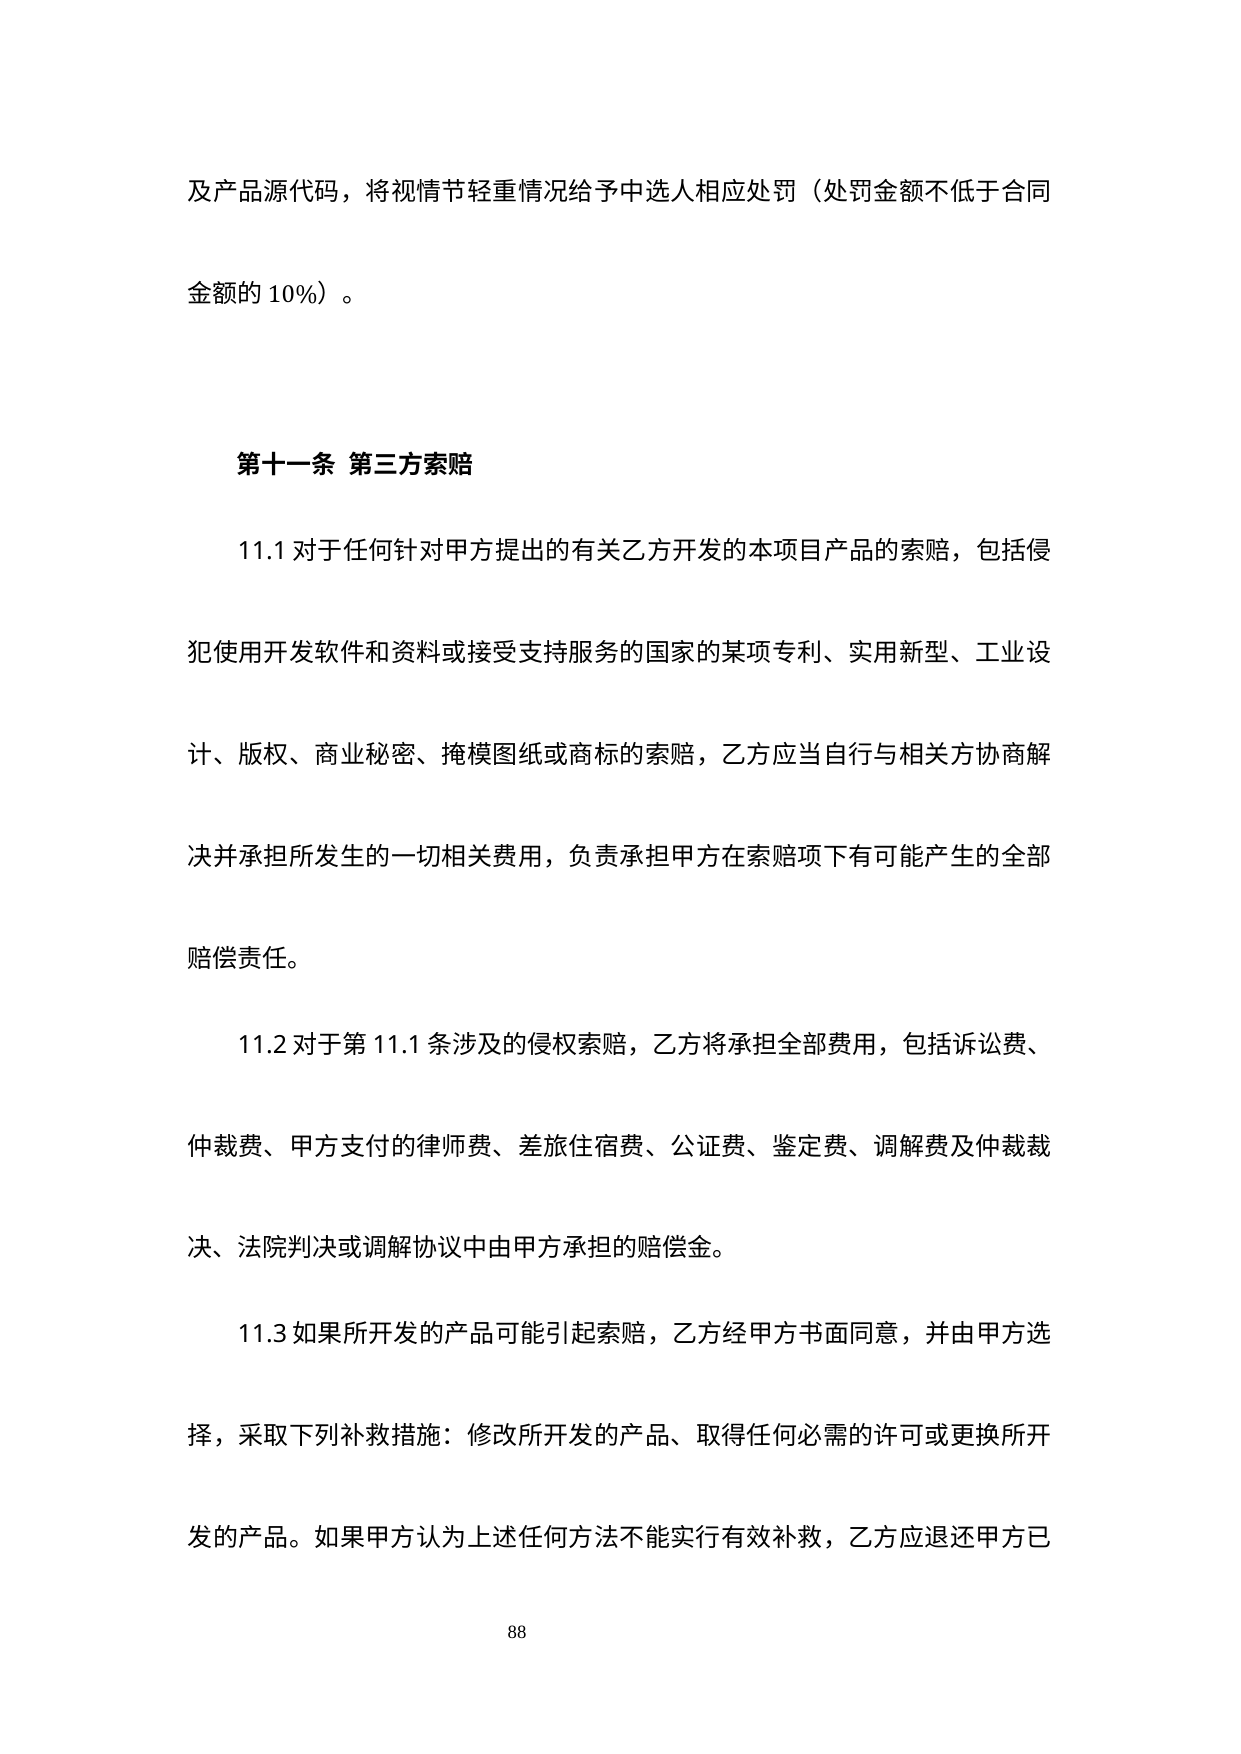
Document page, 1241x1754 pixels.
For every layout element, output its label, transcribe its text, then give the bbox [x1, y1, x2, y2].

text 第十一条 第三方索赔 [187, 429, 1053, 497]
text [187, 156, 1053, 326]
text 11.1对于任何针对甲方提出的有关乙方开发的本项目产品的索赔，包括侵犯使用开发软件和资料或接受支持服务的国家的某项专利、实用新型、工业设计、版权、商业秘密、掩模图纸或商标的索赔，乙方应当自行与相关方协商解决并承担所发生的一切相关费用，负责承担甲方在索赔项下有可能产生的全部赔偿责任。 [187, 515, 1053, 990]
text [187, 1298, 1053, 1570]
text 11.2对于第11.1条涉及的侵权索赔，乙方将承担全部费用，包括诉讼费、仲裁费、甲方支付的律师费、差旅住宿费、公证费、鉴定费、调解费及仲裁裁决、法院判决或调解协议中由甲方承担的赔偿金。 [187, 1008, 1053, 1280]
